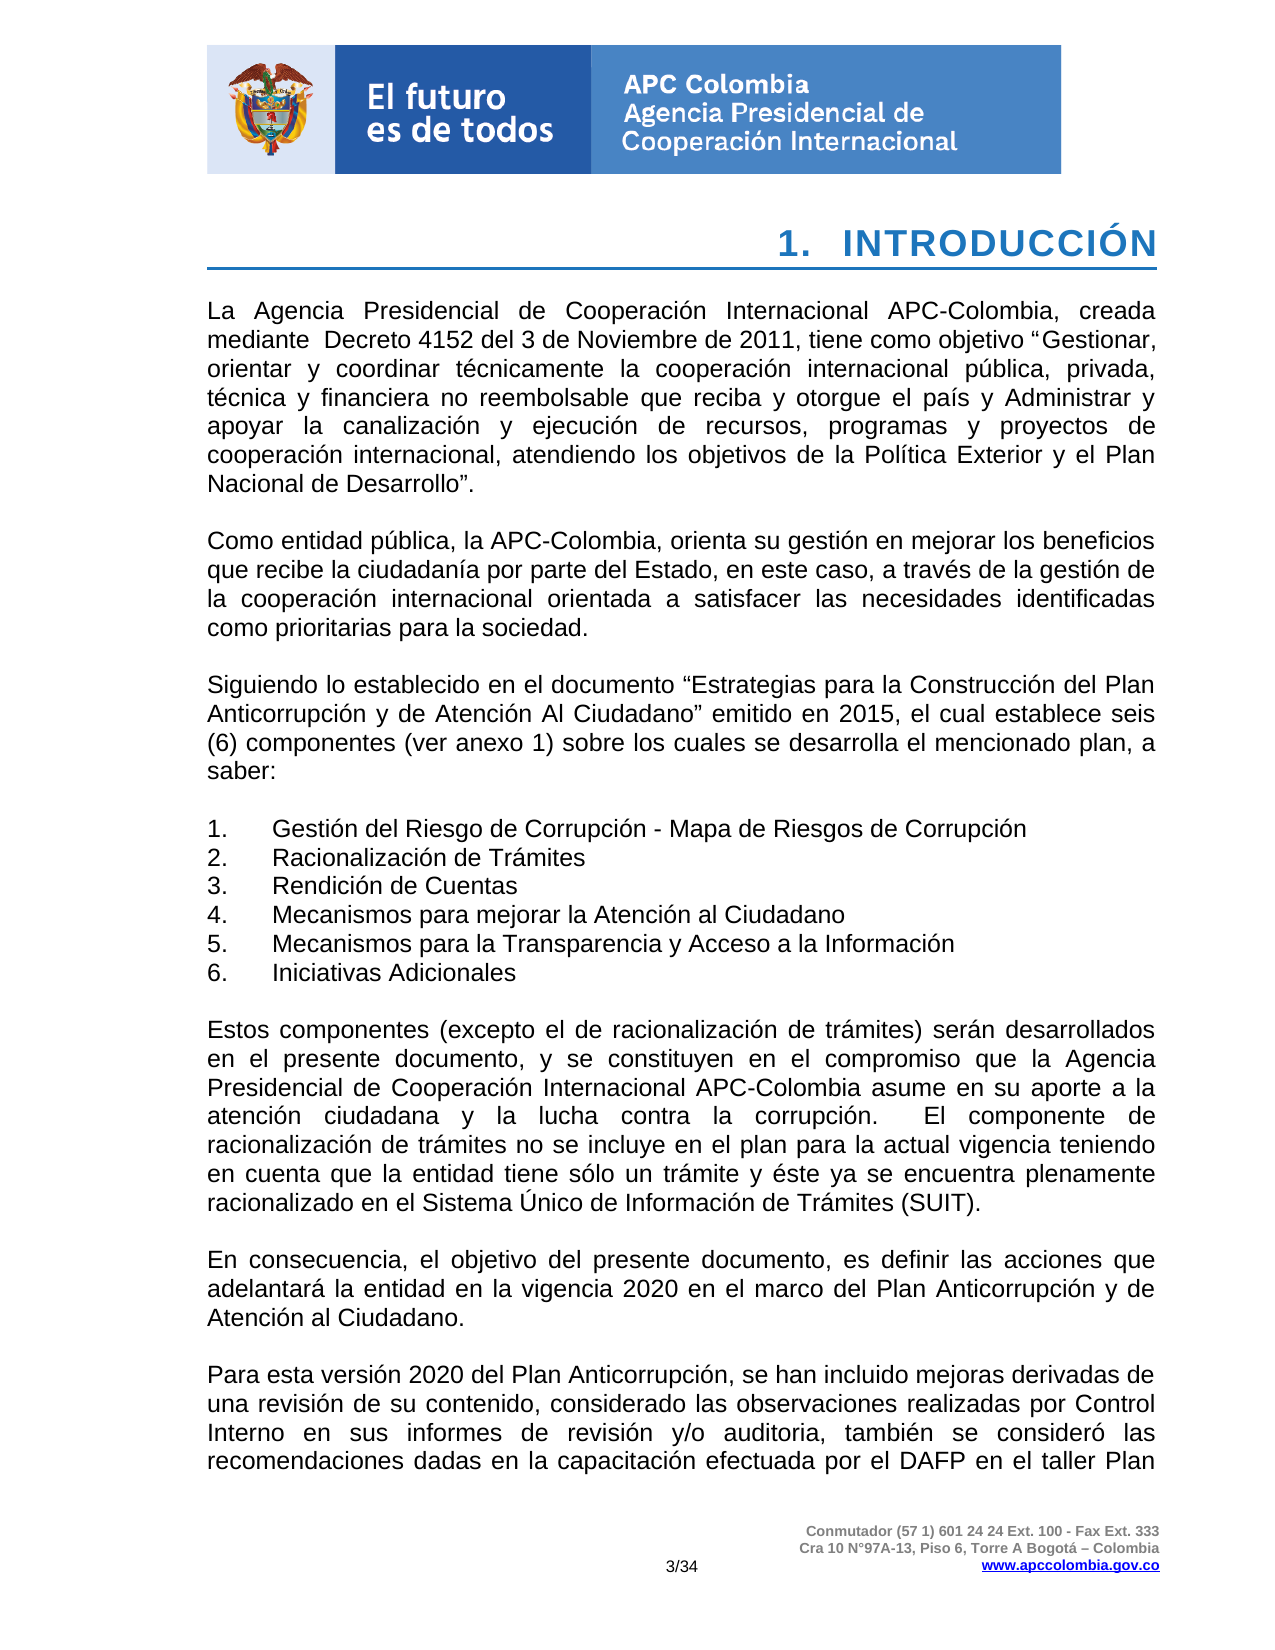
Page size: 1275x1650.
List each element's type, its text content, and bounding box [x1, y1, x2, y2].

text En consecuencia, el objetivo del presente documento, es definir las acciones que adelantará la entidad en la vigencia 2020 en el marco del Plan Anticorrupción y de Atención al Ciudadano. [207, 1245, 1157, 1331]
text 6. Iniciativas Adicionales [207, 957, 1157, 986]
picture [206, 44, 1062, 174]
text Como entidad pública, la APC-Colombia, orienta su gestión en mejorar los beneficios que recibe la ciudadanía por parte del Estado, en este caso, a través de la gestión de la cooperación internacional orientada a satisfacer las necesidades identificadas como prioritarias para la sociedad. [207, 526, 1157, 641]
text 5. Mecanismos para la Transparencia y Acceso a la Información [207, 929, 1157, 957]
text 2. Racionalización de Trámites [207, 842, 1157, 871]
text La Agencia Presidencial de Cooperación Internacional APC-Colombia, creada mediante Decreto 4152 del 3 de Noviembre de 2011, tiene como objetivo “Gestionar, orientar y coordinar técnicamente la cooperación internacional pública, privada, técnica y financiera no reembolsable que reciba y otorgue el país y Administrar y apoyar la canalización y ejecución de recursos, programas y proyectos de cooperación internacional, atendiendo los objetivos de la Política Exterior y el Plan Nacional de Desarrollo”. [207, 296, 1157, 497]
text 4. Mecanismos para mejorar la Atención al Ciudadano [207, 900, 1157, 929]
subtitle INTRODUCCIÓN [207, 222, 1157, 267]
text 3. Rendición de Cuentas [207, 871, 1157, 900]
text Estos componentes (excepto el de racionalización de trámites) serán desarrollados en el presente documento, y se constituyen en el compromiso que la Agencia Presidencial de Cooperación Internacional APC-Colombia asume en su aporte a la atención ciudadana y la lucha contra la corrupción. El componente de racionalización de trámites no se incluye en el plan para la actual vigencia teniendo en cuenta que la entidad tiene sólo un trámite y éste ya se encuentra plenamente racionalizado en el Sistema Único de Información de Trámites (SUIT). [207, 1015, 1157, 1216]
text 1. Gestión del Riesgo de Corrupción - Mapa de Riesgos de Corrupción [207, 814, 1157, 842]
text Siguiendo lo establecido en el documento “Estrategias para la Construcción del Plan Anticorrupción y de Atención Al Ciudadano” emitido en 2015, el cual establece seis (6) componentes (ver anexo 1) sobre los cuales se desarrolla el mencionado plan, a saber: [207, 670, 1157, 785]
